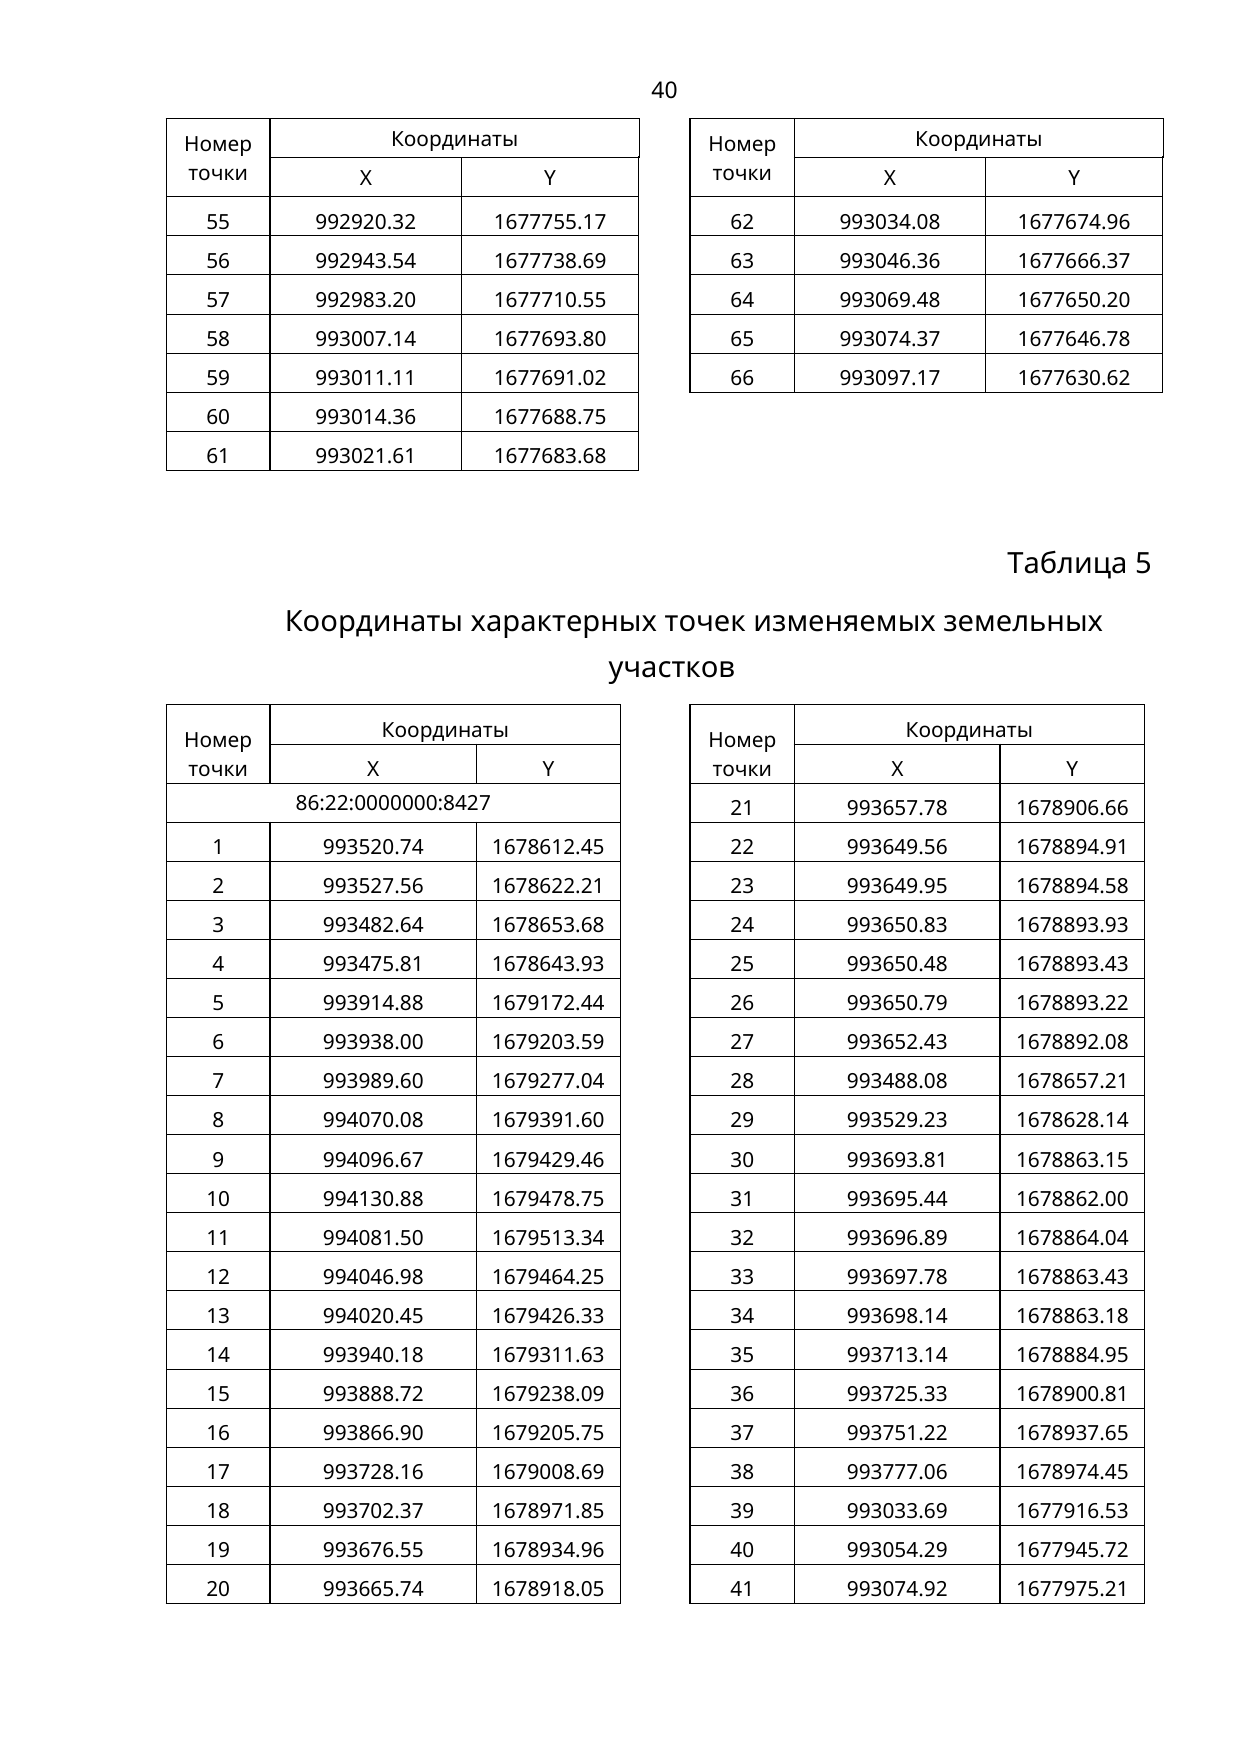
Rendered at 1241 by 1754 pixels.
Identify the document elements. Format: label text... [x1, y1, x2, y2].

table_header Номер точки [167, 705, 269, 782]
table_cell 1677630.62 [986, 354, 1162, 392]
table_cell 64 [691, 275, 794, 313]
table_cell 993529.23 [795, 1096, 999, 1134]
table_cell 1678884.95 [1001, 1330, 1144, 1368]
table_cell X [271, 745, 476, 782]
table_cell 55 [167, 197, 269, 235]
table_cell 994081.50 [271, 1213, 476, 1251]
table_cell 1678863.15 [1001, 1135, 1144, 1173]
table_cell 1678862.00 [1001, 1174, 1144, 1212]
table_cell 1677693.80 [462, 315, 638, 352]
table_cell 10 [167, 1174, 269, 1212]
table_cell 37 [691, 1409, 794, 1447]
table_cell 1679238.09 [477, 1370, 620, 1407]
table_cell 993482.64 [271, 901, 476, 939]
table_cell 1679429.46 [477, 1135, 620, 1173]
table_header Координаты [271, 705, 620, 743]
table_cell 1677691.02 [462, 354, 638, 392]
table_cell 1679008.69 [477, 1448, 620, 1486]
table_cell 29 [691, 1096, 794, 1134]
table_cell 34 [691, 1291, 794, 1329]
table_cell 1677683.68 [462, 432, 638, 470]
table_cell 1678653.68 [477, 901, 620, 939]
table_cell 1678893.22 [1001, 979, 1144, 1017]
table_cell 19 [167, 1526, 269, 1564]
table_cell 9 [167, 1135, 269, 1173]
text Координаты характерных точек изменяемых земельных участков [192, 601, 1152, 686]
table_cell 993777.06 [795, 1448, 999, 1486]
table_cell 86:22:0000000:8427 [167, 784, 620, 822]
table_cell 26 [691, 979, 794, 1017]
table_cell 4 [167, 940, 269, 978]
table_cell 1678900.81 [1001, 1370, 1144, 1407]
table_cell 993069.48 [795, 275, 985, 313]
table_cell 993725.33 [795, 1370, 999, 1407]
table_cell 31 [691, 1174, 794, 1212]
table_cell X [795, 158, 985, 196]
table_cell 59 [167, 354, 269, 392]
table_cell 8 [167, 1096, 269, 1134]
table_cell Y [462, 158, 638, 196]
table_cell 28 [691, 1057, 794, 1095]
table_cell 993054.29 [795, 1526, 999, 1564]
table_cell 1679464.25 [477, 1252, 620, 1290]
table_cell 1678974.45 [1001, 1448, 1144, 1486]
table_cell 1677755.17 [462, 197, 638, 235]
table_cell 994130.88 [271, 1174, 476, 1212]
table_cell 1679478.75 [477, 1174, 620, 1212]
table_cell 1678934.96 [477, 1526, 620, 1564]
table_cell 1677650.20 [986, 275, 1162, 313]
table_header Номер точки [691, 705, 794, 782]
table_cell 32 [691, 1213, 794, 1251]
table_cell Y [477, 745, 620, 782]
table_cell 65 [691, 315, 794, 352]
table_cell 1677975.21 [1001, 1565, 1144, 1603]
table_cell 62 [691, 197, 794, 235]
table_cell 57 [167, 275, 269, 313]
table_cell 993695.44 [795, 1174, 999, 1212]
table_cell 13 [167, 1291, 269, 1329]
table_cell 993074.92 [795, 1565, 999, 1603]
table_cell 66 [691, 354, 794, 392]
table_cell 1678622.21 [477, 862, 620, 900]
table_cell 36 [691, 1370, 794, 1407]
table_cell 60 [167, 393, 269, 431]
table_cell 1679311.63 [477, 1330, 620, 1368]
table_cell 993034.08 [795, 197, 985, 235]
table_cell 992983.20 [271, 275, 461, 313]
table_cell 1678893.43 [1001, 940, 1144, 978]
table_cell 1679426.33 [477, 1291, 620, 1329]
table_cell 21 [691, 784, 794, 822]
table_cell 7 [167, 1057, 269, 1095]
table_cell 41 [691, 1565, 794, 1603]
table_cell 994096.67 [271, 1135, 476, 1173]
table_cell 993989.60 [271, 1057, 476, 1095]
table_cell 993650.83 [795, 901, 999, 939]
table_cell 993650.48 [795, 940, 999, 978]
table_cell 993888.72 [271, 1370, 476, 1407]
table_cell 1679205.75 [477, 1409, 620, 1447]
table_cell 993011.11 [271, 354, 461, 392]
table_cell 1678863.43 [1001, 1252, 1144, 1290]
table_cell 1678906.66 [1001, 784, 1144, 822]
table_cell 1678612.45 [477, 823, 620, 861]
table_cell 63 [691, 236, 794, 274]
table_cell 16 [167, 1409, 269, 1447]
table_cell 1678657.21 [1001, 1057, 1144, 1095]
table_header Номер точки [691, 119, 794, 196]
table_cell 993696.89 [795, 1213, 999, 1251]
table_header Координаты [795, 119, 1163, 157]
table_cell 23 [691, 862, 794, 900]
table_cell 40 [691, 1526, 794, 1564]
table_cell 993698.14 [795, 1291, 999, 1329]
table_cell 993074.37 [795, 315, 985, 352]
table_cell 993751.22 [795, 1409, 999, 1447]
table_cell 1678894.58 [1001, 862, 1144, 900]
table_cell 1677688.75 [462, 393, 638, 431]
table_cell 1678937.65 [1001, 1409, 1144, 1447]
table_cell 14 [167, 1330, 269, 1368]
table_cell 993866.90 [271, 1409, 476, 1447]
table_cell 24 [691, 901, 794, 939]
table_cell 993007.14 [271, 315, 461, 352]
table_cell 994020.45 [271, 1291, 476, 1329]
table_cell 22 [691, 823, 794, 861]
table_cell 992920.32 [271, 197, 461, 235]
table_cell 5 [167, 979, 269, 1017]
table_cell 993649.95 [795, 862, 999, 900]
table_cell 993702.37 [271, 1487, 476, 1525]
table_header Координаты [795, 705, 1144, 743]
table_cell 1677646.78 [986, 315, 1162, 352]
table_cell 1678864.04 [1001, 1213, 1144, 1251]
table_cell 30 [691, 1135, 794, 1173]
table_cell 993713.14 [795, 1330, 999, 1368]
table_cell 38 [691, 1448, 794, 1486]
table_cell 1677710.55 [462, 275, 638, 313]
table_cell 1678643.93 [477, 940, 620, 978]
table_cell Y [1001, 745, 1144, 782]
table_header Номер точки [167, 119, 269, 196]
table_cell 993652.43 [795, 1018, 999, 1056]
table_cell 33 [691, 1252, 794, 1290]
table_cell 993097.17 [795, 354, 985, 392]
table_cell 1679277.04 [477, 1057, 620, 1095]
table_cell 993488.08 [795, 1057, 999, 1095]
table_cell 993046.36 [795, 236, 985, 274]
table_cell 18 [167, 1487, 269, 1525]
table_cell 20 [167, 1565, 269, 1603]
table_cell 1 [167, 823, 269, 861]
table_cell 1678892.08 [1001, 1018, 1144, 1056]
table_cell 993033.69 [795, 1487, 999, 1525]
table_cell 61 [167, 432, 269, 470]
table_cell 12 [167, 1252, 269, 1290]
table_cell 1678894.91 [1001, 823, 1144, 861]
table_cell 1679203.59 [477, 1018, 620, 1056]
table_cell 1678918.05 [477, 1565, 620, 1603]
table_cell 2 [167, 862, 269, 900]
table_cell 993649.56 [795, 823, 999, 861]
table_header Координаты [271, 119, 639, 157]
table_cell 993676.55 [271, 1526, 476, 1564]
table_cell X [795, 745, 999, 782]
table_cell 993697.78 [795, 1252, 999, 1290]
table_cell 1678863.18 [1001, 1291, 1144, 1329]
table_cell 6 [167, 1018, 269, 1056]
table_cell 11 [167, 1213, 269, 1251]
table_cell 39 [691, 1487, 794, 1525]
table_cell 993475.81 [271, 940, 476, 978]
table_cell 15 [167, 1370, 269, 1407]
table_cell 1679172.44 [477, 979, 620, 1017]
table_cell 1679513.34 [477, 1213, 620, 1251]
table_cell 993914.88 [271, 979, 476, 1017]
table_cell 993940.18 [271, 1330, 476, 1368]
table_cell 993520.74 [271, 823, 476, 861]
table_cell 993938.00 [271, 1018, 476, 1056]
table_cell 1678628.14 [1001, 1096, 1144, 1134]
table_cell 993665.74 [271, 1565, 476, 1603]
table_cell 1678971.85 [477, 1487, 620, 1525]
table_cell 994046.98 [271, 1252, 476, 1290]
table_cell 993527.56 [271, 862, 476, 900]
table_cell 993021.61 [271, 432, 461, 470]
table_cell 993728.16 [271, 1448, 476, 1486]
table_cell 27 [691, 1018, 794, 1056]
table_cell 993693.81 [795, 1135, 999, 1173]
table_cell 56 [167, 236, 269, 274]
table_cell 25 [691, 940, 794, 978]
table_cell 58 [167, 315, 269, 352]
table_cell 1677738.69 [462, 236, 638, 274]
table_cell 1678893.93 [1001, 901, 1144, 939]
table_cell 1677674.96 [986, 197, 1162, 235]
table_cell 1677945.72 [1001, 1526, 1144, 1564]
table_cell X [271, 158, 461, 196]
table_cell 1677666.37 [986, 236, 1162, 274]
table_cell 17 [167, 1448, 269, 1486]
table_cell 993657.78 [795, 784, 999, 822]
table_cell 994070.08 [271, 1096, 476, 1134]
table_cell 35 [691, 1330, 794, 1368]
table_cell Y [986, 158, 1162, 196]
table_cell 993650.79 [795, 979, 999, 1017]
table_cell 992943.54 [271, 236, 461, 274]
table_cell 993014.36 [271, 393, 461, 431]
text Таблица 5 [177, 542, 1152, 582]
table_cell 3 [167, 901, 269, 939]
table_cell 1679391.60 [477, 1096, 620, 1134]
table_cell 1677916.53 [1001, 1487, 1144, 1525]
